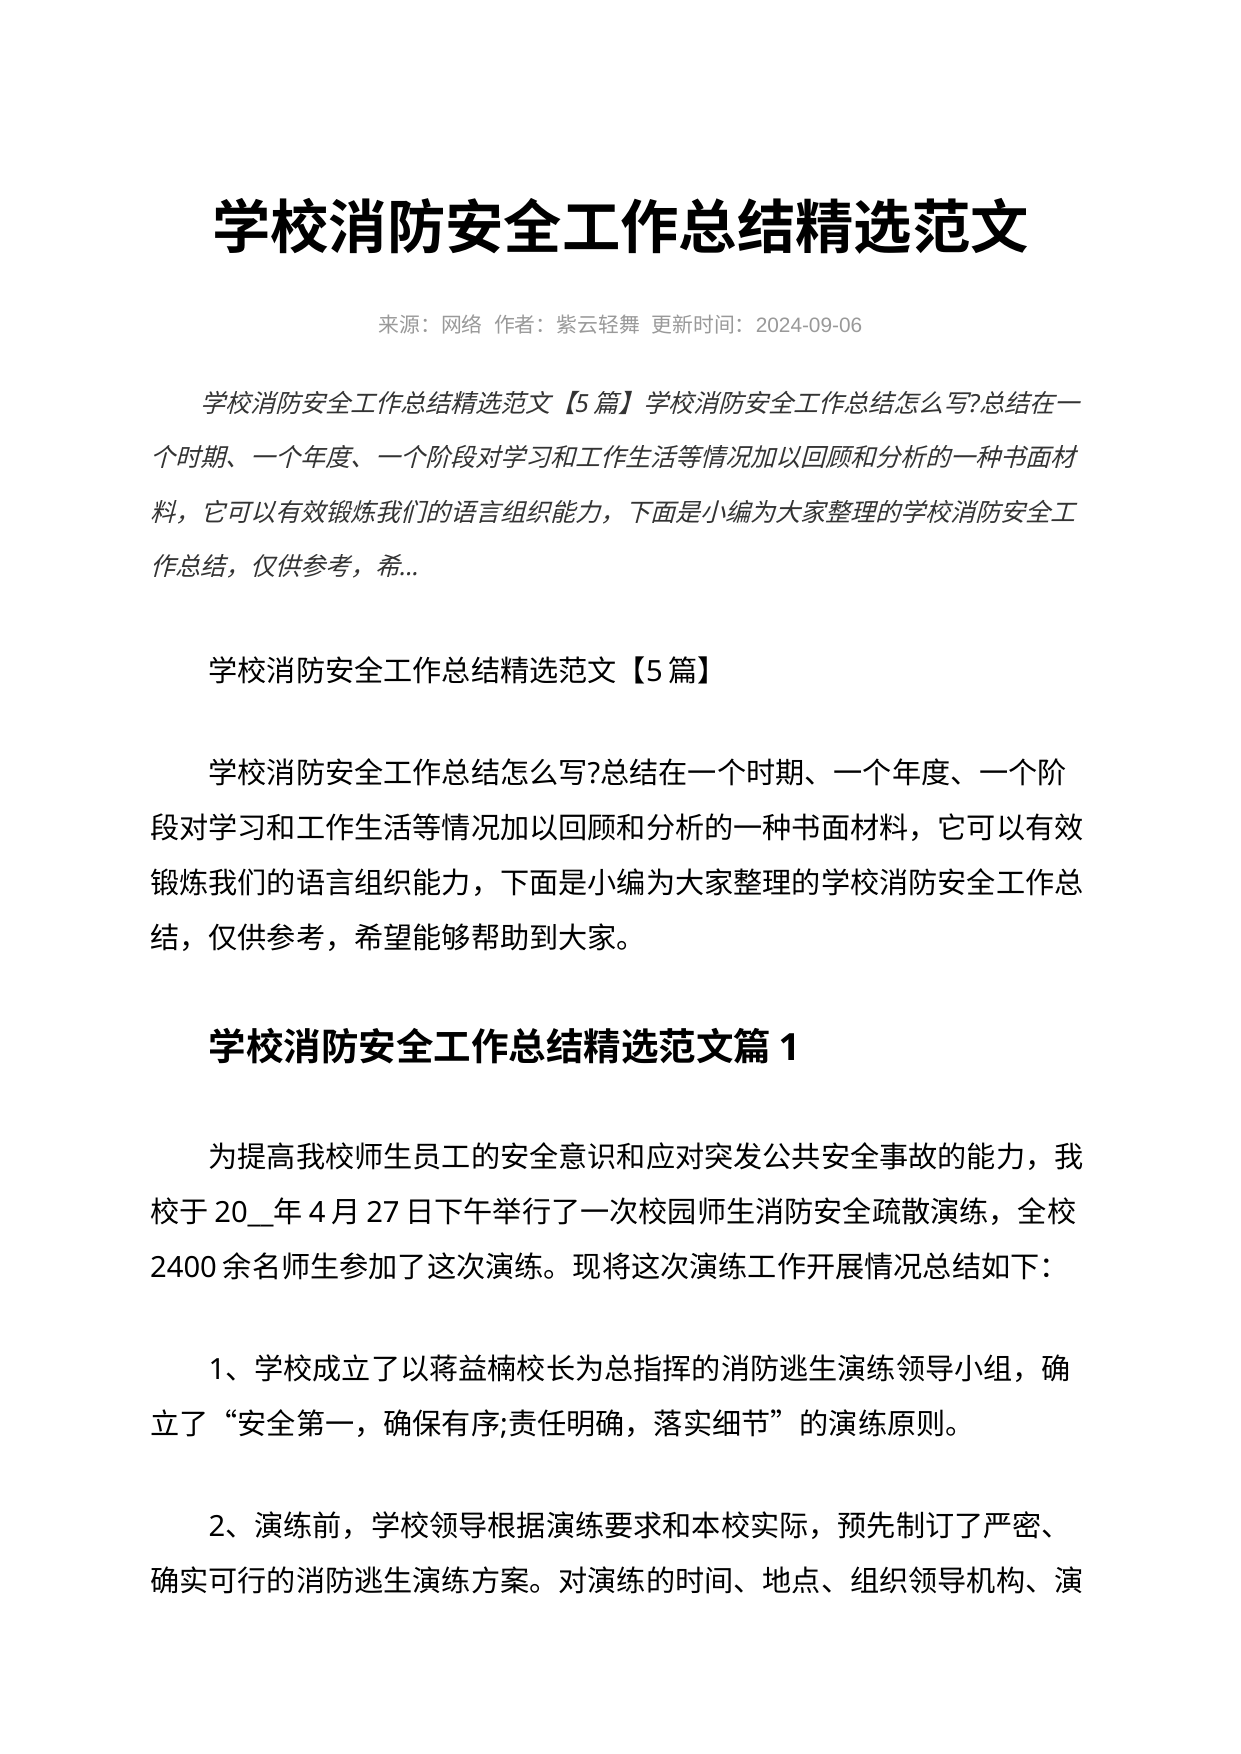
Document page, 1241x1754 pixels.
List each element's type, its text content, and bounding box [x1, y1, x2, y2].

text 学校消防安全工作总结怎么写?总结在一个时期、一个年度、一个阶段对学习和工作生活等情况加以回顾和分析的一种书面材料，它可以有效锻炼我们的语言组织能力，下面是小编为大家整理的学校消防安全工作总结，仅供参考，希望能够帮助到大家。 [150, 750, 1090, 957]
subtitle 学校消防安全工作总结精选范文 [150, 181, 1090, 266]
text 学校消防安全工作总结精选范文篇1 [150, 1016, 1090, 1071]
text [150, 1503, 1090, 1600]
text 1、学校成立了以蒋益楠校长为总指挥的消防逃生演练领导小组，确立了“安全第一，确保有序;责任明确，落实细节”的演练原则。 [150, 1346, 1090, 1443]
text 为提高我校师生员工的安全意识和应对突发公共安全事故的能力，我校于20__年4月27日下午举行了一次校园师生消防安全疏散演练，全校2400余名师生参加了这次演练。现将这次演练工作开展情况总结如下： [150, 1134, 1090, 1286]
text 学校消防安全工作总结精选范文【5篇】学校消防安全工作总结怎么写?总结在一个时期、一个年度、一个阶段对学习和工作生活等情况加以回顾和分析的一种书面材料，它可以有效锻炼我们的语言组织能力，下面是小编为大家整理的学校消防安全工作总结，仅供参考，希... [150, 383, 1090, 583]
text 学校消防安全工作总结精选范文【5篇】 [150, 648, 1090, 690]
text 来源：网络 作者：紫云轻舞 更新时间：2024-09-06 [150, 313, 1090, 337]
